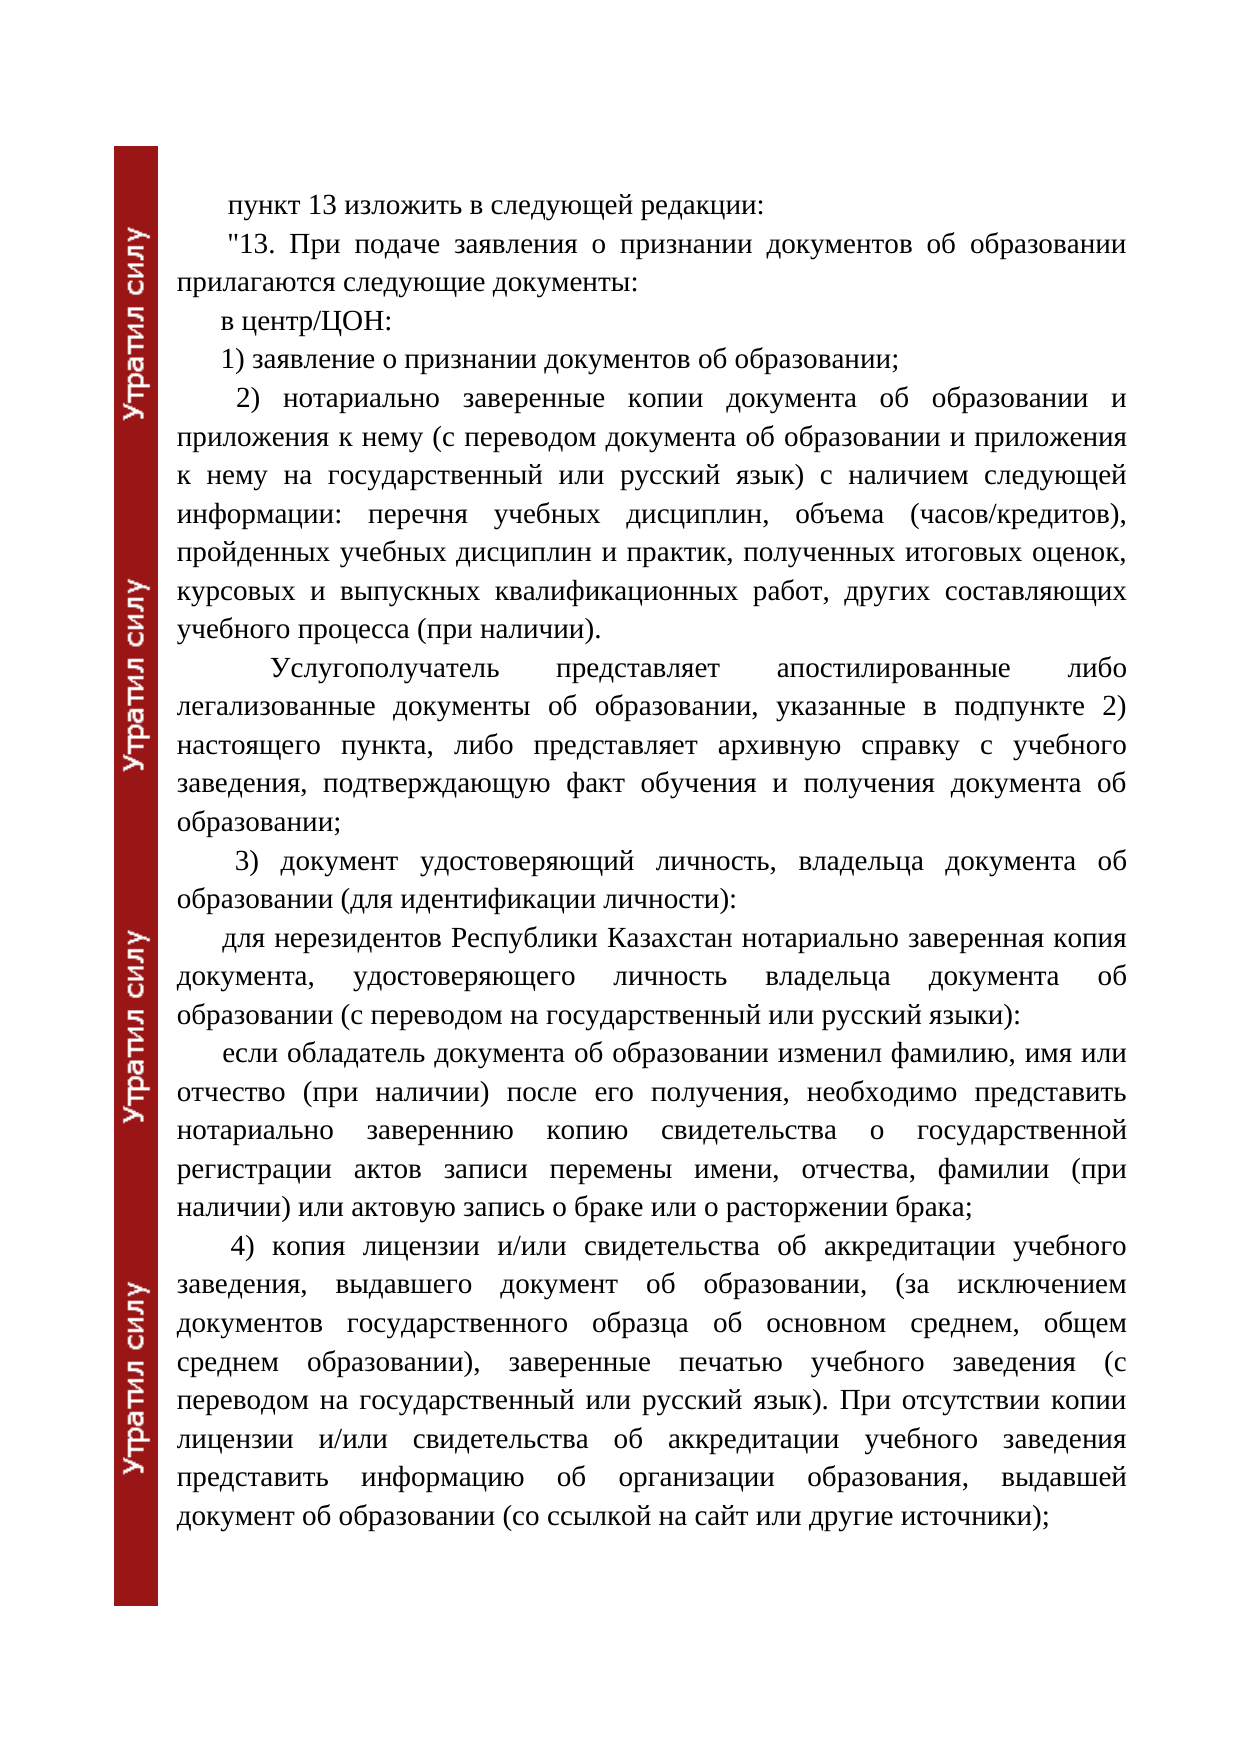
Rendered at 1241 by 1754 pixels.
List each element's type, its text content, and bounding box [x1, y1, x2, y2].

picture [114, 915, 158, 920]
picture [114, 838, 158, 843]
text 3) документ удостоверяющий личность, владельца документа об образовании (для идентификации личности): [112, 843, 1128, 915]
text "13. При подаче заявления о признании документов об образовании прилагаются следующие документы: [112, 226, 1128, 298]
text в центр/ЦОН: [112, 303, 1128, 337]
text 4) копия лицензии и/или свидетельства об аккредитации учебного заведения, выдавшего документ об образовании, (за исключением документов государственного образца об основном среднем, общем среднем образовании), заверенные печатью учебного заведения (с переводом на государственный или русский язык). При отсутствии копии лицензии и/или свидетельства об аккредитации учебного заведения представить информацию об организации образования, выдавшей документ об образовании (со ссылкой на сайт или другие источники); [112, 1228, 1128, 1531]
picture [114, 1030, 158, 1035]
picture [114, 146, 158, 187]
text 2) нотариально заверенные копии документа об образовании и приложения к нему (с переводом документа об образовании и приложения к нему на государственный или русский язык) с наличием следующей информации: перечня учебных дисциплин, объема (часов/кредитов), пройденных учебных дисциплин и практик, полученных итоговых оценок, курсовых и выпускных квалификационных работ, других составляющих учебного процесса (при наличии). [112, 380, 1128, 645]
text если обладатель документа об образовании изменил фамилию, имя или отчество (при наличии) после его получения, необходимо представить нотариально завереннию копию свидетельства о государственной регистрации актов записи перемены имени, отчества, фамилии (при наличии) или актовую запись о браке или о расторжении брака; [112, 1035, 1128, 1223]
picture [114, 1223, 158, 1228]
text для нерезидентов Республики Казахстан нотариально заверенная копия документа, удостоверяющего личность владельца документа об образовании (с переводом на государственный или русский языки): [112, 920, 1128, 1030]
picture [114, 645, 158, 650]
picture [114, 375, 158, 380]
text пункт 13 изложить в следующей редакции: [112, 187, 1128, 221]
picture [114, 337, 158, 342]
picture [114, 298, 158, 303]
picture [114, 221, 158, 226]
picture [114, 1531, 158, 1606]
text 1) заявление о признании документов об образовании; [112, 342, 1128, 375]
text Услугополучатель представляет апостилированные либо легализованные документы об образовании, указанные в подпункте 2) настоящего пункта, либо представляет архивную справку с учебного заведения, подтверждающую факт обучения и получения документа об образовании; [112, 650, 1128, 838]
